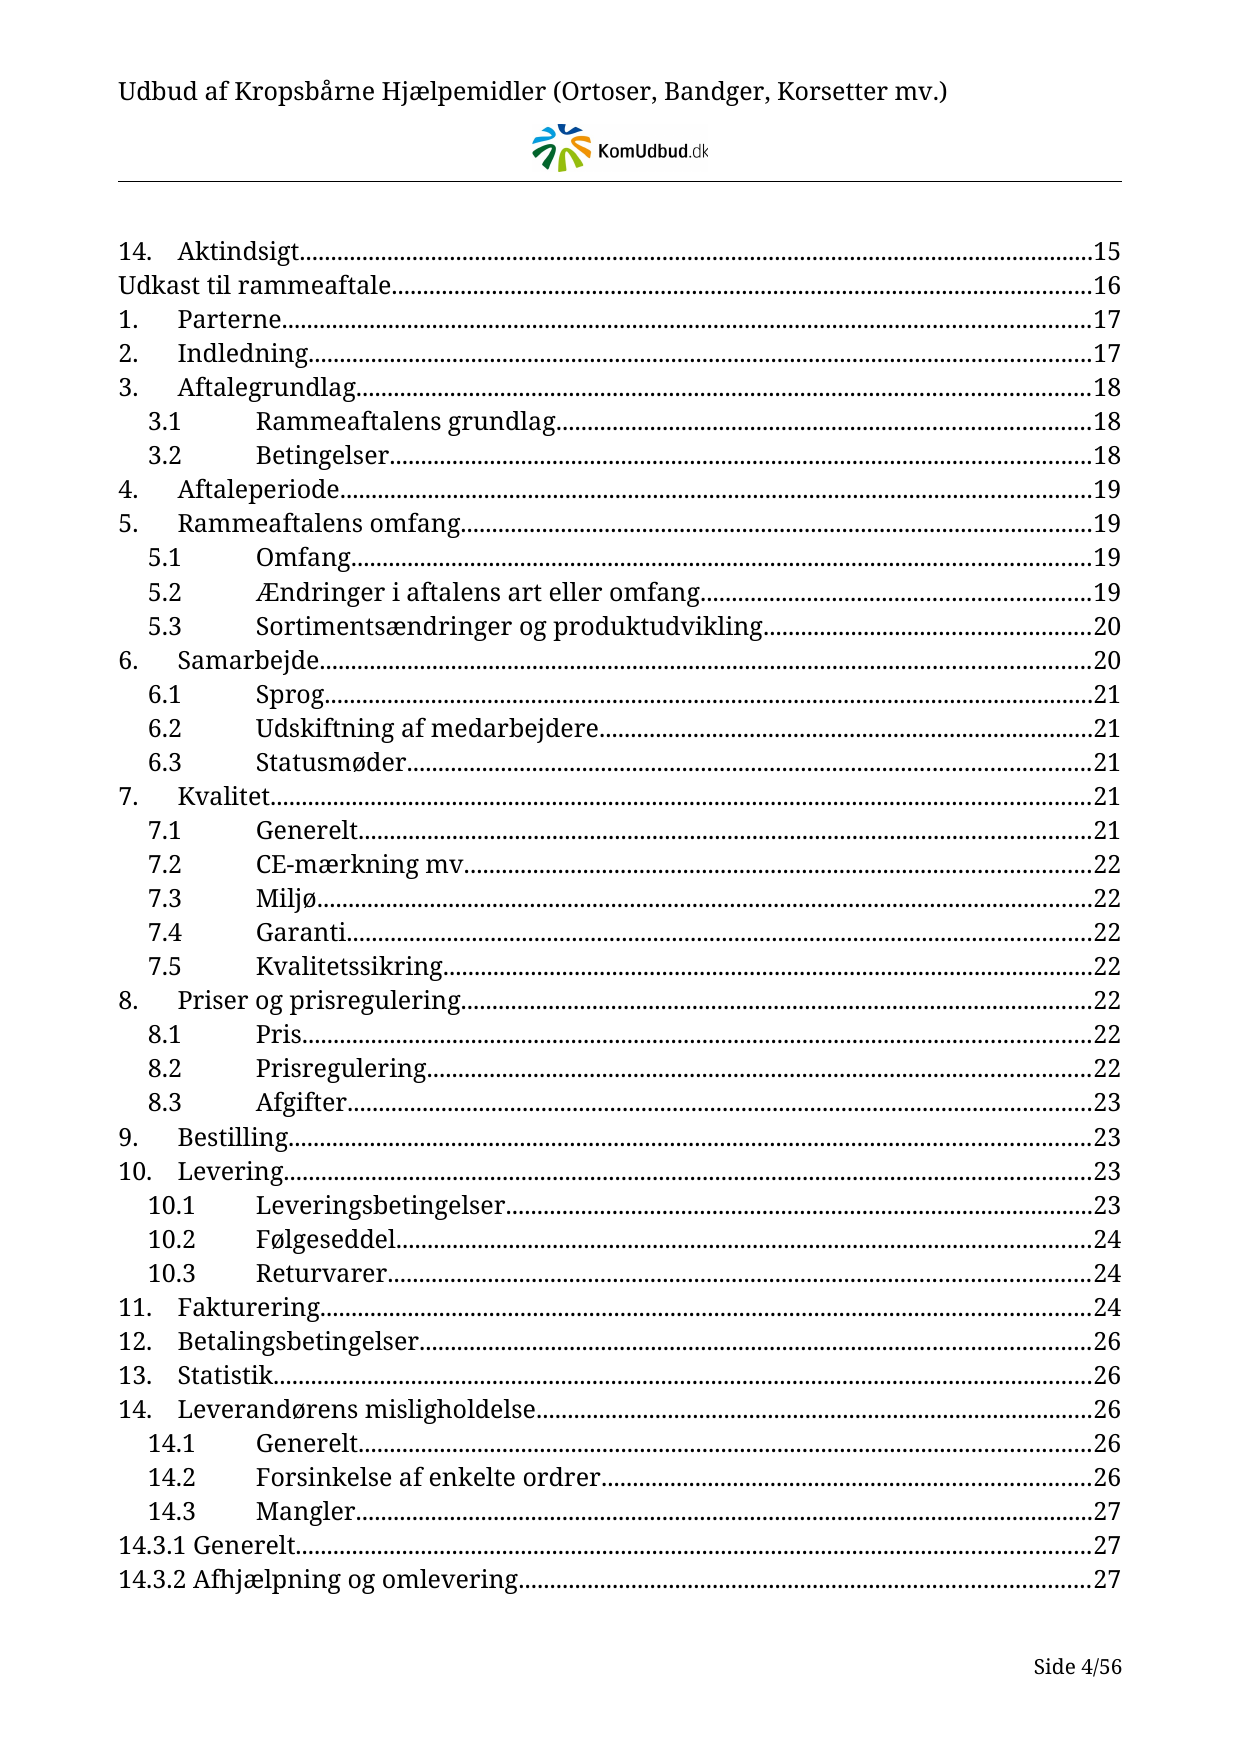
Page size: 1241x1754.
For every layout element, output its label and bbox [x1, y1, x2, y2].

picture [532, 124, 708, 172]
